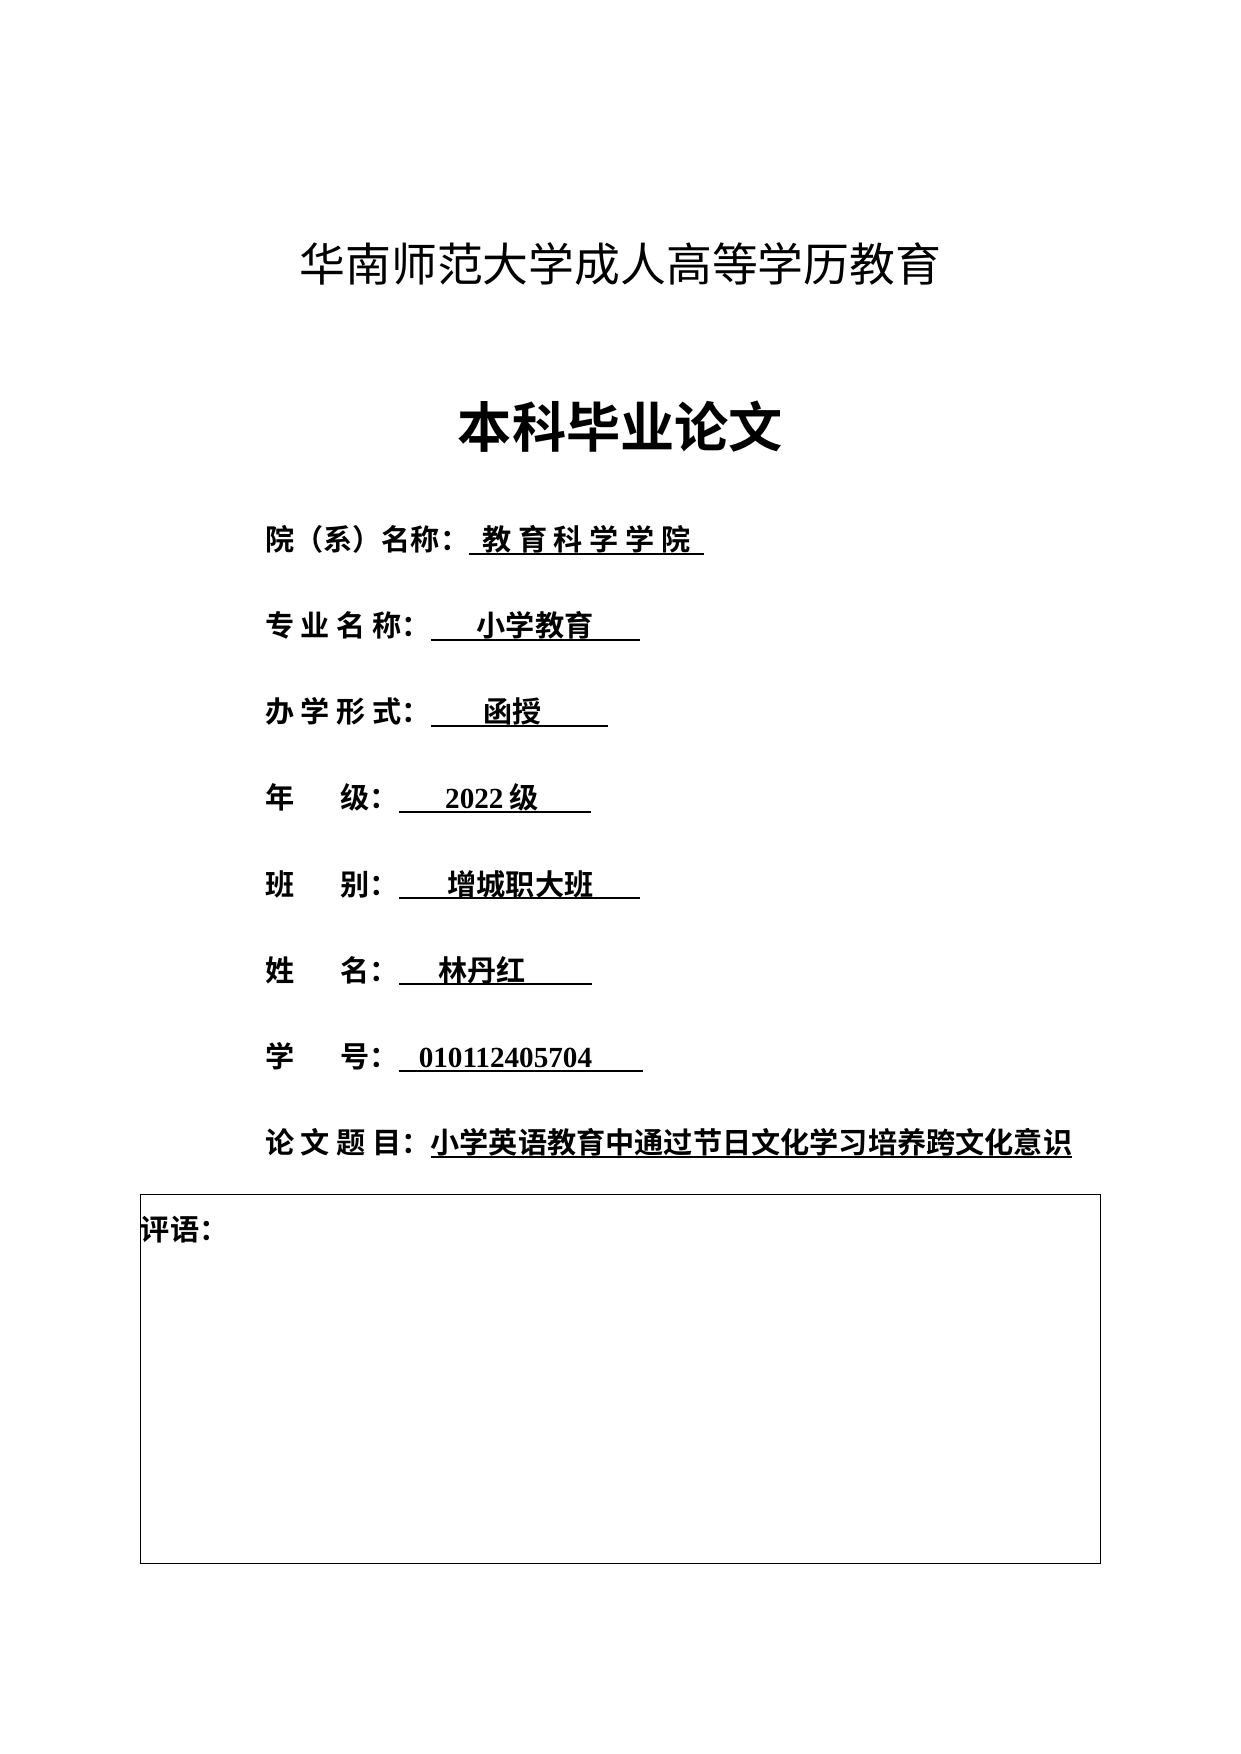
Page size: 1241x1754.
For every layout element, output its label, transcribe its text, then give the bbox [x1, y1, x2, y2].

text 办 学 形 式： 函授 [148, 677, 1093, 742]
text 年 级： 2022级 [148, 763, 1093, 828]
text 论 文 题 目：小学英语教育中通过节日文化学习培养跨文化意识 [148, 1108, 1093, 1173]
text 班 别： 增城职大班 [148, 850, 1093, 915]
text 院（系）名称： 教 育 科 学 学 院 [148, 505, 1093, 570]
text 专 业 名 称： 小学教育 [148, 591, 1093, 656]
text 华南师范大学成人高等学历教育 [148, 213, 1093, 310]
text 学 号： 010112405704 [148, 1022, 1093, 1087]
table_header 评语： 评分： 指导教师签名： [141, 1195, 1100, 1563]
text 本科毕业论文 [148, 375, 1093, 473]
text 姓 名： 林丹红 [148, 936, 1093, 1001]
